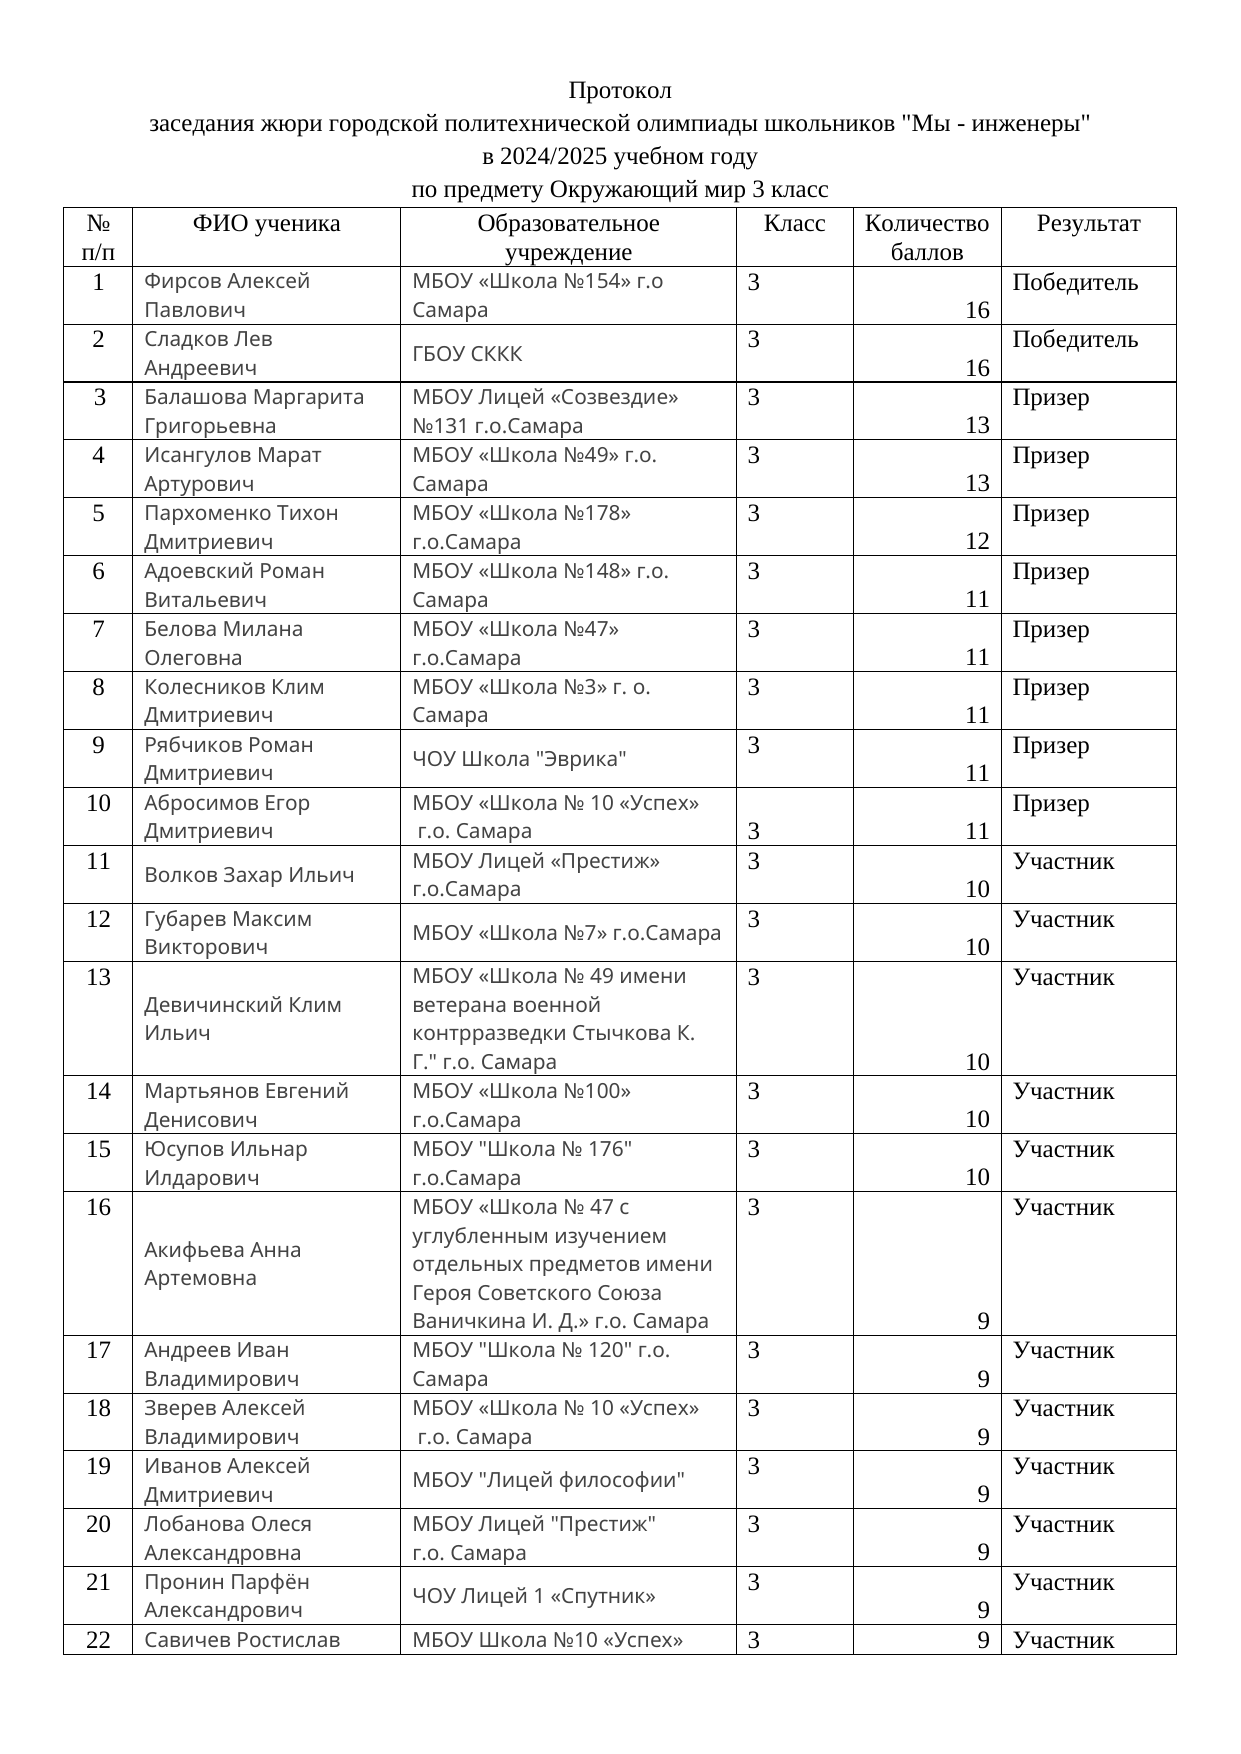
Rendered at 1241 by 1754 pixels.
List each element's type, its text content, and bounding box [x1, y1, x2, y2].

table_cell 9 [854, 1567, 1001, 1624]
table_cell 3 [737, 614, 853, 671]
text Протокол [75, 75, 1165, 104]
table_cell Белова Милана Олеговна [133, 614, 400, 671]
table_cell 16 [854, 267, 1001, 323]
table_cell Участник [1002, 1076, 1176, 1133]
table_cell Участник [1002, 1192, 1176, 1334]
table_cell 13 [854, 440, 1001, 497]
table_cell МБОУ «Школа №178» г.о.Самара [401, 498, 736, 555]
table_cell 3 [737, 1567, 853, 1624]
table_cell 21 [64, 1567, 132, 1624]
table_cell 9 [64, 730, 132, 787]
table_cell Призер [1002, 498, 1176, 555]
table_cell Участник [1002, 1394, 1176, 1450]
table_cell Призер [1002, 556, 1176, 613]
table_cell 22 [64, 1625, 132, 1654]
table_cell Победитель [1002, 267, 1176, 323]
table_cell Губарев Максим Викторович [133, 904, 400, 961]
table_cell 16 [854, 325, 1001, 381]
table_cell 3 [737, 1509, 853, 1566]
table_cell МБОУ «Школа № 10 «Успех» г.о. Самара [401, 788, 736, 845]
text заседания жюри городской политехнической олимпиады школьников "Мы - инженеры" [75, 108, 1165, 137]
table_cell Мартьянов Евгений Денисович [133, 1076, 400, 1133]
table_cell Призер [1002, 614, 1176, 671]
table_cell МБОУ "Школа № 120" г.о. Самара [401, 1336, 736, 1392]
table_header ФИО ученика [133, 208, 400, 266]
table_cell Призер [1002, 730, 1176, 787]
table_cell Юсупов Ильнар Илдарович [133, 1134, 400, 1191]
table_cell 3 [737, 440, 853, 497]
table_cell МБОУ "Лицей философии" [401, 1451, 736, 1508]
table_cell Пархоменко Тихон Дмитриевич [133, 498, 400, 555]
table_cell МБОУ «Школа №47» г.о.Самара [401, 614, 736, 671]
table_cell МБОУ Лицей «Престиж» г.о.Самара [401, 846, 736, 903]
table_cell 3 [737, 788, 853, 845]
table_cell МБОУ «Школа №154» г.о Самара [401, 267, 736, 323]
table_cell МБОУ Лицей «Созвездие» №131 г.о.Самара [401, 383, 736, 439]
table_header Образовательное учреждение [401, 208, 736, 266]
table_cell ЧОУ Лицей 1 «Спутник» [401, 1567, 736, 1624]
table_cell Призер [1002, 383, 1176, 439]
table_cell 10 [854, 904, 1001, 961]
table_cell 3 [737, 672, 853, 729]
table_cell МБОУ «Школа №7» г.о.Самара [401, 904, 736, 961]
table_header № п/п [64, 208, 132, 266]
table_cell 18 [64, 1394, 132, 1450]
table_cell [133, 1625, 400, 1654]
table_cell МБОУ «Школа №100» г.о.Самара [401, 1076, 736, 1133]
table_cell 3 [737, 904, 853, 961]
table_cell 3 [737, 962, 853, 1075]
table_header Результат [1002, 208, 1176, 266]
table_cell 4 [64, 440, 132, 497]
table_cell Участник [1002, 846, 1176, 903]
table_cell 3 [737, 498, 853, 555]
table_cell Участник [1002, 1567, 1176, 1624]
table_cell Волков Захар Ильич [133, 846, 400, 903]
table_cell МБОУ «Школа №49» г.о. Самара [401, 440, 736, 497]
table_cell Андреев Иван Владимирович [133, 1336, 400, 1392]
table_cell МБОУ "Школа № 176" г.о.Самара [401, 1134, 736, 1191]
table_cell Пронин Парфён Александрович [133, 1567, 400, 1624]
table_cell 9 [854, 1192, 1001, 1334]
table_cell МБОУ «Школа №148» г.о. Самара [401, 556, 736, 613]
table_cell Участник [1002, 904, 1176, 961]
table_cell ГБОУ СККК [401, 325, 736, 381]
table_cell 3 [737, 1336, 853, 1392]
table_cell Победитель [1002, 325, 1176, 381]
table_cell Участник [1002, 1451, 1176, 1508]
table_cell 3 [737, 267, 853, 323]
table_cell Участник [1002, 1509, 1176, 1566]
table_cell Девичинский Клим Ильич [133, 962, 400, 1075]
table_cell 10 [854, 1134, 1001, 1191]
table_cell 9 [854, 1394, 1001, 1450]
table_cell Призер [1002, 672, 1176, 729]
table_cell 3 [737, 846, 853, 903]
table_cell 13 [64, 962, 132, 1075]
table_cell МБОУ «Школа № 49 имени ветерана военной контрразведки Стычкова К. Г." г.о. Самара [401, 962, 736, 1075]
table_cell Акифьева Анна Артемовна [133, 1192, 400, 1334]
table_cell 10 [854, 1076, 1001, 1133]
table_cell 16 [64, 1192, 132, 1334]
table_cell 3 [737, 1451, 853, 1508]
table_cell Абросимов Егор Дмитриевич [133, 788, 400, 845]
table_cell 19 [64, 1451, 132, 1508]
table_cell 3 [737, 730, 853, 787]
table_cell 15 [64, 1134, 132, 1191]
table_cell Участник [1002, 1336, 1176, 1392]
table_cell 10 [854, 846, 1001, 903]
text в 2024/2025 учебном году [75, 141, 1165, 170]
table_cell 10 [64, 788, 132, 845]
table_cell 3 [64, 383, 132, 439]
table_cell 6 [64, 556, 132, 613]
table_cell Иванов Алексей Дмитриевич [133, 1451, 400, 1508]
table_cell 11 [64, 846, 132, 903]
table_cell Участник [1002, 1134, 1176, 1191]
table_cell Лобанова Олеся Александровна [133, 1509, 400, 1566]
table_cell 9 [854, 1336, 1001, 1392]
table_cell 3 [737, 383, 853, 439]
table_cell 3 [737, 325, 853, 381]
table_cell МБОУ «Школа №3» г. о. Самара [401, 672, 736, 729]
table_cell Участник [1002, 1625, 1176, 1654]
table_cell Адоевский Роман Витальевич [133, 556, 400, 613]
table_cell МБОУ «Школа № 10 «Успех» г.о. Самара [401, 1394, 736, 1450]
table_cell 7 [64, 614, 132, 671]
table_cell МБОУ «Школа № 47 с углубленным изучением отдельных предметов имени Героя Советского Союза Ваничкина И. Д.» г.о. Самара [401, 1192, 736, 1334]
table_cell 3 [737, 1625, 853, 1654]
table_cell 11 [854, 556, 1001, 613]
table_cell Колесников Клим Дмитриевич [133, 672, 400, 729]
table_cell 1 [64, 267, 132, 323]
table_cell 17 [64, 1336, 132, 1392]
table_cell 10 [854, 962, 1001, 1075]
table_cell Призер [1002, 788, 1176, 845]
table_cell Сладков Лев Андреевич [133, 325, 400, 381]
table_cell Зверев Алексей Владимирович [133, 1394, 400, 1450]
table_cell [401, 1625, 736, 1654]
table_cell 12 [64, 904, 132, 961]
table_cell 20 [64, 1509, 132, 1566]
table_cell Балашова Маргарита Григорьевна [133, 383, 400, 439]
table_cell 11 [854, 730, 1001, 787]
table_cell 2 [64, 325, 132, 381]
table_cell 3 [737, 1192, 853, 1334]
table_header Класс [737, 208, 853, 266]
table_cell 9 [854, 1451, 1001, 1508]
table_cell Исангулов Марат Артурович [133, 440, 400, 497]
table_cell 9 [854, 1509, 1001, 1566]
table_cell 9 [854, 1625, 1001, 1654]
table_cell Участник [1002, 962, 1176, 1075]
table_cell Призер [1002, 440, 1176, 497]
table_cell МБОУ Лицей "Престиж" г.о. Самара [401, 1509, 736, 1566]
text по предмету Окружающий мир 3 класс [75, 174, 1165, 203]
table_cell 3 [737, 1134, 853, 1191]
table_cell ЧОУ Школа "Эврика" [401, 730, 736, 787]
table_cell 14 [64, 1076, 132, 1133]
table_cell Рябчиков Роман Дмитриевич [133, 730, 400, 787]
table_header Количество баллов [854, 208, 1001, 266]
table_cell 3 [737, 1076, 853, 1133]
table_cell 3 [737, 1394, 853, 1450]
table_cell 8 [64, 672, 132, 729]
table_cell 11 [854, 672, 1001, 729]
table_cell 11 [854, 614, 1001, 671]
table_cell 11 [854, 788, 1001, 845]
table_cell Фирсов Алексей Павлович [133, 267, 400, 323]
table_cell 12 [854, 498, 1001, 555]
table_cell 13 [854, 383, 1001, 439]
table_cell 5 [64, 498, 132, 555]
table_cell 3 [737, 556, 853, 613]
